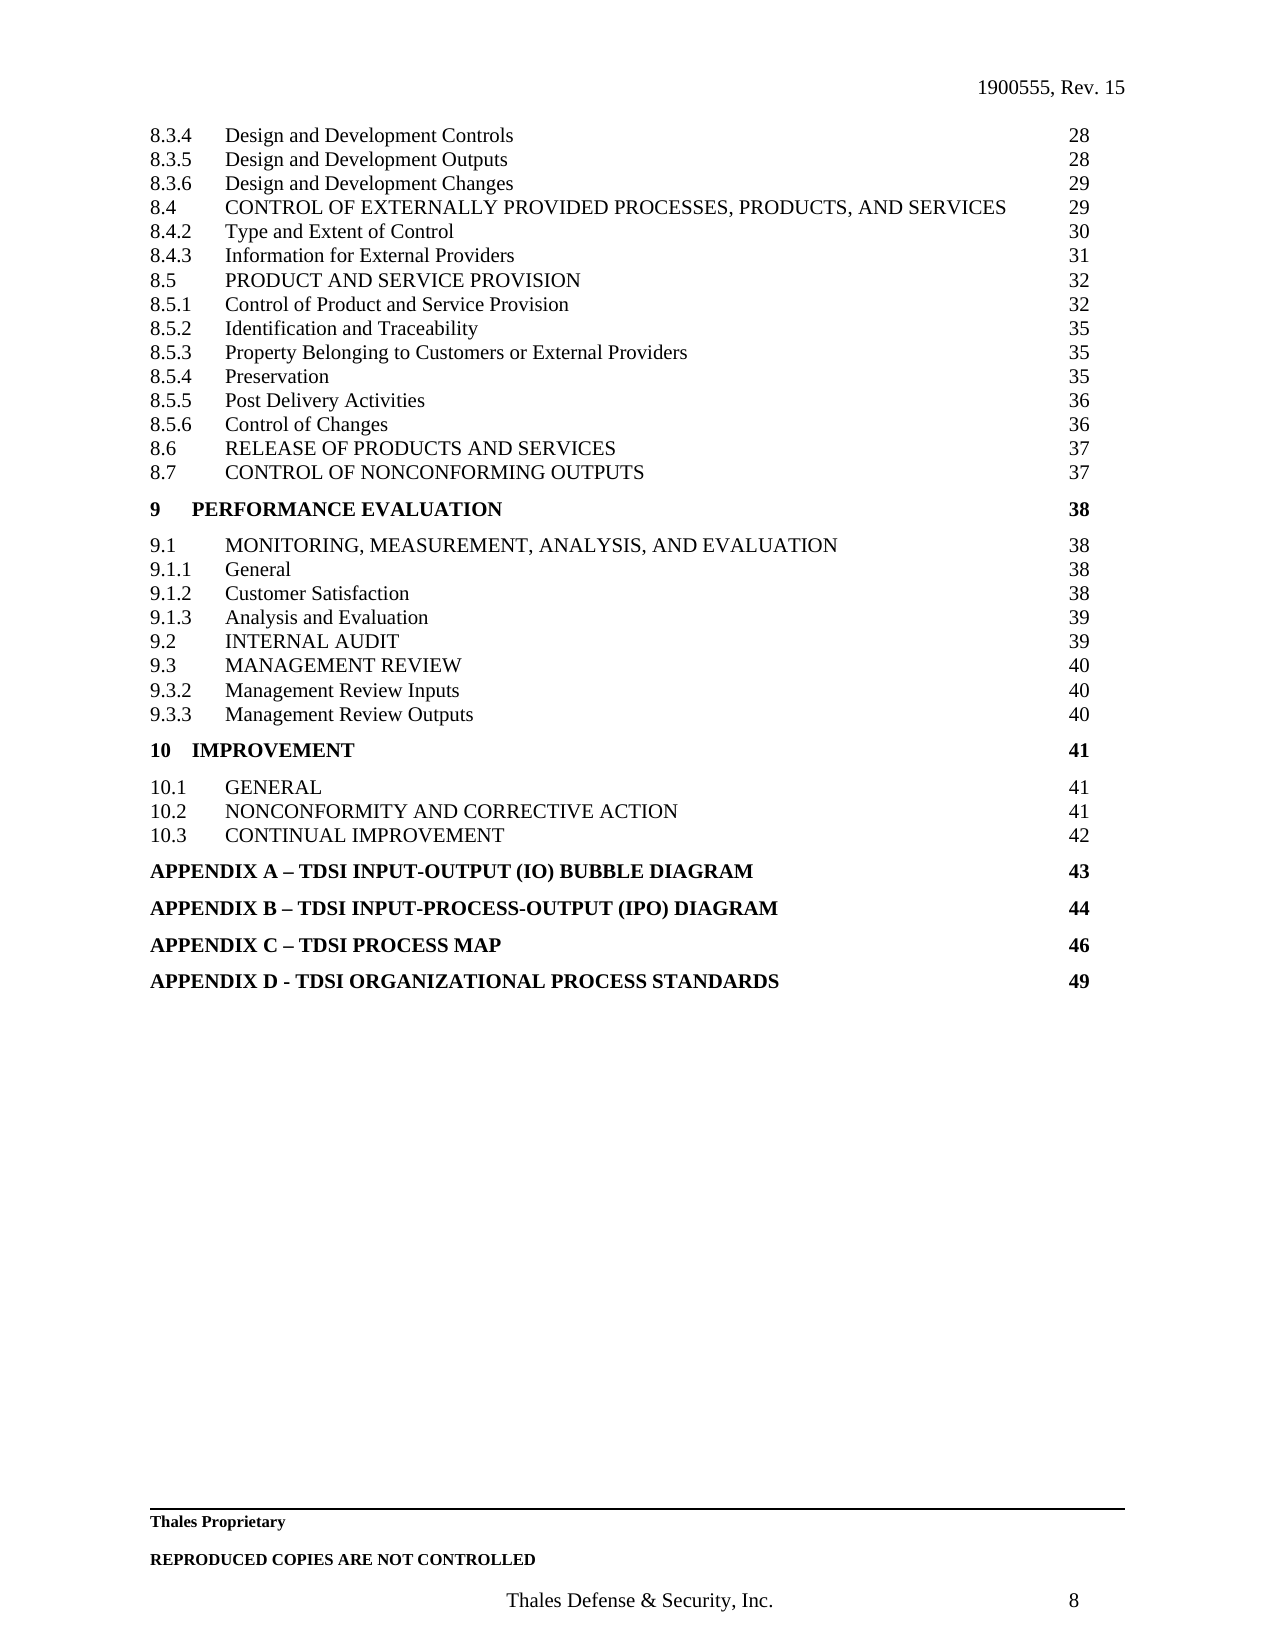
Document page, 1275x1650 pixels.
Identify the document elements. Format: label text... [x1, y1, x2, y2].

text 8.5.6 Control of Changes 36 [150, 412, 1125, 436]
text 9.1.3 Analysis and Evaluation 39 [150, 605, 1125, 629]
text 9.1.1 General 38 [150, 557, 1125, 581]
text APPENDIX B – TDSI INPUT-PROCESS-OUTPUT (IPO) DIAGRAM 44 [150, 896, 1125, 920]
text APPENDIX D - TDSI ORGANIZATIONAL PROCESS STANDARDS 49 [150, 969, 1125, 993]
text 9.1 MONITORING, MEASUREMENT, ANALYSIS, AND EVALUATION 38 [150, 533, 1125, 557]
text 10.3 CONTINUAL IMPROVEMENT 42 [150, 823, 1125, 847]
text 8.4 CONTROL OF EXTERNALLY PROVIDED PROCESSES, PRODUCTS, AND SERVICES 29 [150, 195, 1125, 219]
text 9.2 INTERNAL AUDIT 39 [150, 629, 1125, 653]
text 8.7 CONTROL OF NONCONFORMING OUTPUTS 37 [150, 460, 1125, 484]
text 9.3.2 Management Review Inputs 40 [150, 677, 1125, 702]
text 8.3.5 Design and Development Outputs 28 [150, 147, 1125, 171]
text 10 IMPROVEMENT 41 [150, 738, 1125, 762]
text 9.3.3 Management Review Outputs 40 [150, 702, 1125, 726]
text 9.1.2 Customer Satisfaction 38 [150, 581, 1125, 605]
text 8.5 PRODUCT AND SERVICE PROVISION 32 [150, 267, 1125, 292]
text 8.5.3 Property Belonging to Customers or External Providers 35 [150, 340, 1125, 364]
text 8.5.2 Identification and Traceability 35 [150, 316, 1125, 340]
text 10.2 NONCONFORMITY AND CORRECTIVE ACTION 41 [150, 799, 1125, 823]
text 8.4.2 Type and Extent of Control 30 [150, 219, 1125, 243]
text 9 PERFORMANCE EVALUATION 38 [150, 497, 1125, 521]
text 8.3.6 Design and Development Changes 29 [150, 171, 1125, 195]
text APPENDIX A – TDSI INPUT-OUTPUT (IO) BUBBLE DIAGRAM 43 [150, 859, 1125, 883]
text 8.5.5 Post Delivery Activities 36 [150, 388, 1125, 412]
text 10.1 GENERAL 41 [150, 775, 1125, 799]
text 8.6 RELEASE OF PRODUCTS AND SERVICES 37 [150, 436, 1125, 460]
text 9.3 MANAGEMENT REVIEW 40 [150, 653, 1125, 677]
text 8.5.4 Preservation 35 [150, 364, 1125, 388]
text 8.4.3 Information for External Providers 31 [150, 243, 1125, 267]
text 8.3.4 Design and Development Controls 28 [150, 123, 1125, 147]
text APPENDIX C – TDSI PROCESS MAP 46 [150, 932, 1125, 957]
text 8.5.1 Control of Product and Service Provision 32 [150, 292, 1125, 316]
